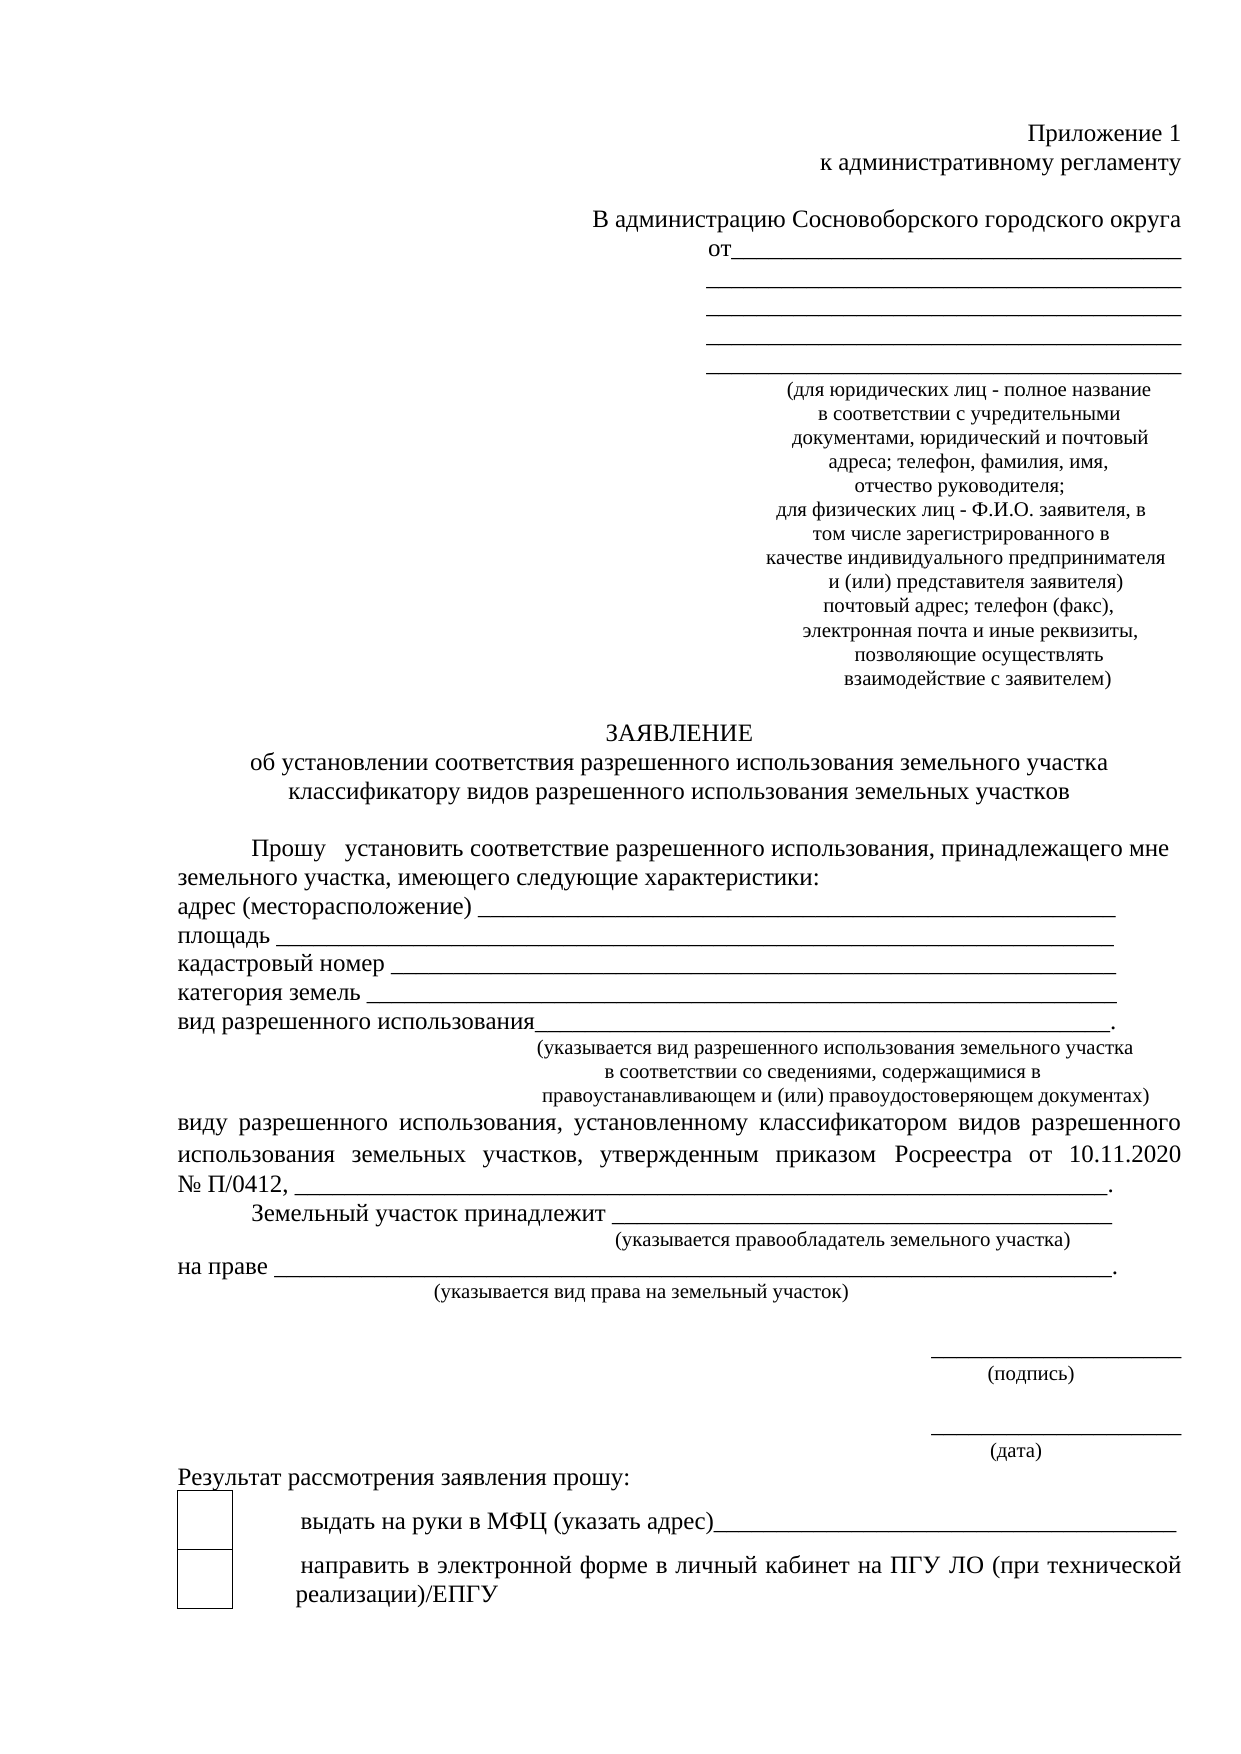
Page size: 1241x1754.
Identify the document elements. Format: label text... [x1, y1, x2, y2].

text качестве индивидуального предпринимателя [354, 545, 1181, 569]
text кадастровый номер __________________________________________________________ категория земель ____________________________________________________________ [177, 948, 1181, 1006]
text ______________________________________ [177, 319, 1181, 348]
text вид разрешенного использования______________________________________________. [177, 1006, 1181, 1035]
text Прошу установить соответствие разрешенного использования, принадлежащего мне земельного участка, имеющего следующие характеристики: [177, 833, 1181, 891]
text электронная почта и иные реквизиты, [354, 617, 1181, 642]
text ______________________________________ [177, 348, 1181, 377]
text взаимодействие с заявителем) [354, 666, 1181, 690]
text от____________________________________ [177, 233, 1181, 262]
text Результат рассмотрения заявления прошу: [177, 1462, 1181, 1490]
text для физических лиц - Ф.И.О. заявителя, в [354, 497, 1181, 521]
text в соответствии с учредительными [354, 401, 1181, 425]
text (указывается вид права на земельный участок) [177, 1279, 1181, 1303]
text отчество руководителя; [354, 473, 1181, 497]
text виду разрешенного использования, установленному классификатором видов разрешенного использования земельных участков, утвержденным приказом Росреестра от 10.11.2020 № П/0412, _________________________________________________________________. [177, 1107, 1181, 1198]
text к административному регламенту [177, 147, 1181, 176]
text площадь ___________________________________________________________________ [177, 920, 1181, 948]
text об установлении соответствия разрешенного использования земельного участка классификатору видов разрешенного использования земельных участков [177, 747, 1181, 805]
text адрес (месторасположение) ___________________________________________________ [177, 891, 1181, 920]
text правоустанавливающем и (или) правоудостоверяющем документах) [177, 1083, 1181, 1107]
text документами, юридический и почтовый [354, 425, 1181, 449]
text позволяющие осуществлять [354, 642, 1181, 666]
text ____________________ [177, 1409, 1181, 1437]
text ______________________________________ [177, 262, 1181, 291]
text Приложение 1 [177, 118, 1181, 147]
table_cell [178, 1550, 232, 1607]
text том числе зарегистрированного в [354, 521, 1181, 545]
text адреса; телефон, фамилия, имя, [354, 449, 1181, 473]
text (подпись) [177, 1361, 1181, 1385]
text ____________________ [177, 1332, 1181, 1361]
text (указывается вид разрешенного использования земельного участка [177, 1035, 1181, 1059]
text ______________________________________ [177, 291, 1181, 319]
text (указывается правообладатель земельного участка) [177, 1227, 1181, 1251]
text в соответствии со сведениями, содержащимися в [177, 1059, 1181, 1083]
text и (или) представителя заявителя) [354, 569, 1181, 593]
text на праве ___________________________________________________________________. [177, 1251, 1181, 1279]
text Земельный участок принадлежит ________________________________________ [177, 1198, 1181, 1227]
table_cell направить в электронной форме в личный кабинет на ПГУ ЛО (при технической реализации)/ЕПГУ [233, 1549, 1240, 1607]
text В администрацию Сосновоборского городского округа [177, 204, 1181, 233]
text ЗАЯВЛЕНИЕ [177, 718, 1181, 747]
text почтовый адрес; телефон (факс), [354, 593, 1181, 617]
text (для юридических лиц - полное название [354, 377, 1181, 401]
table_header [178, 1491, 232, 1549]
text (дата) [177, 1437, 1181, 1462]
table_header выдать на руки в МФЦ (указать адрес)_____________________________________ [233, 1490, 1240, 1549]
